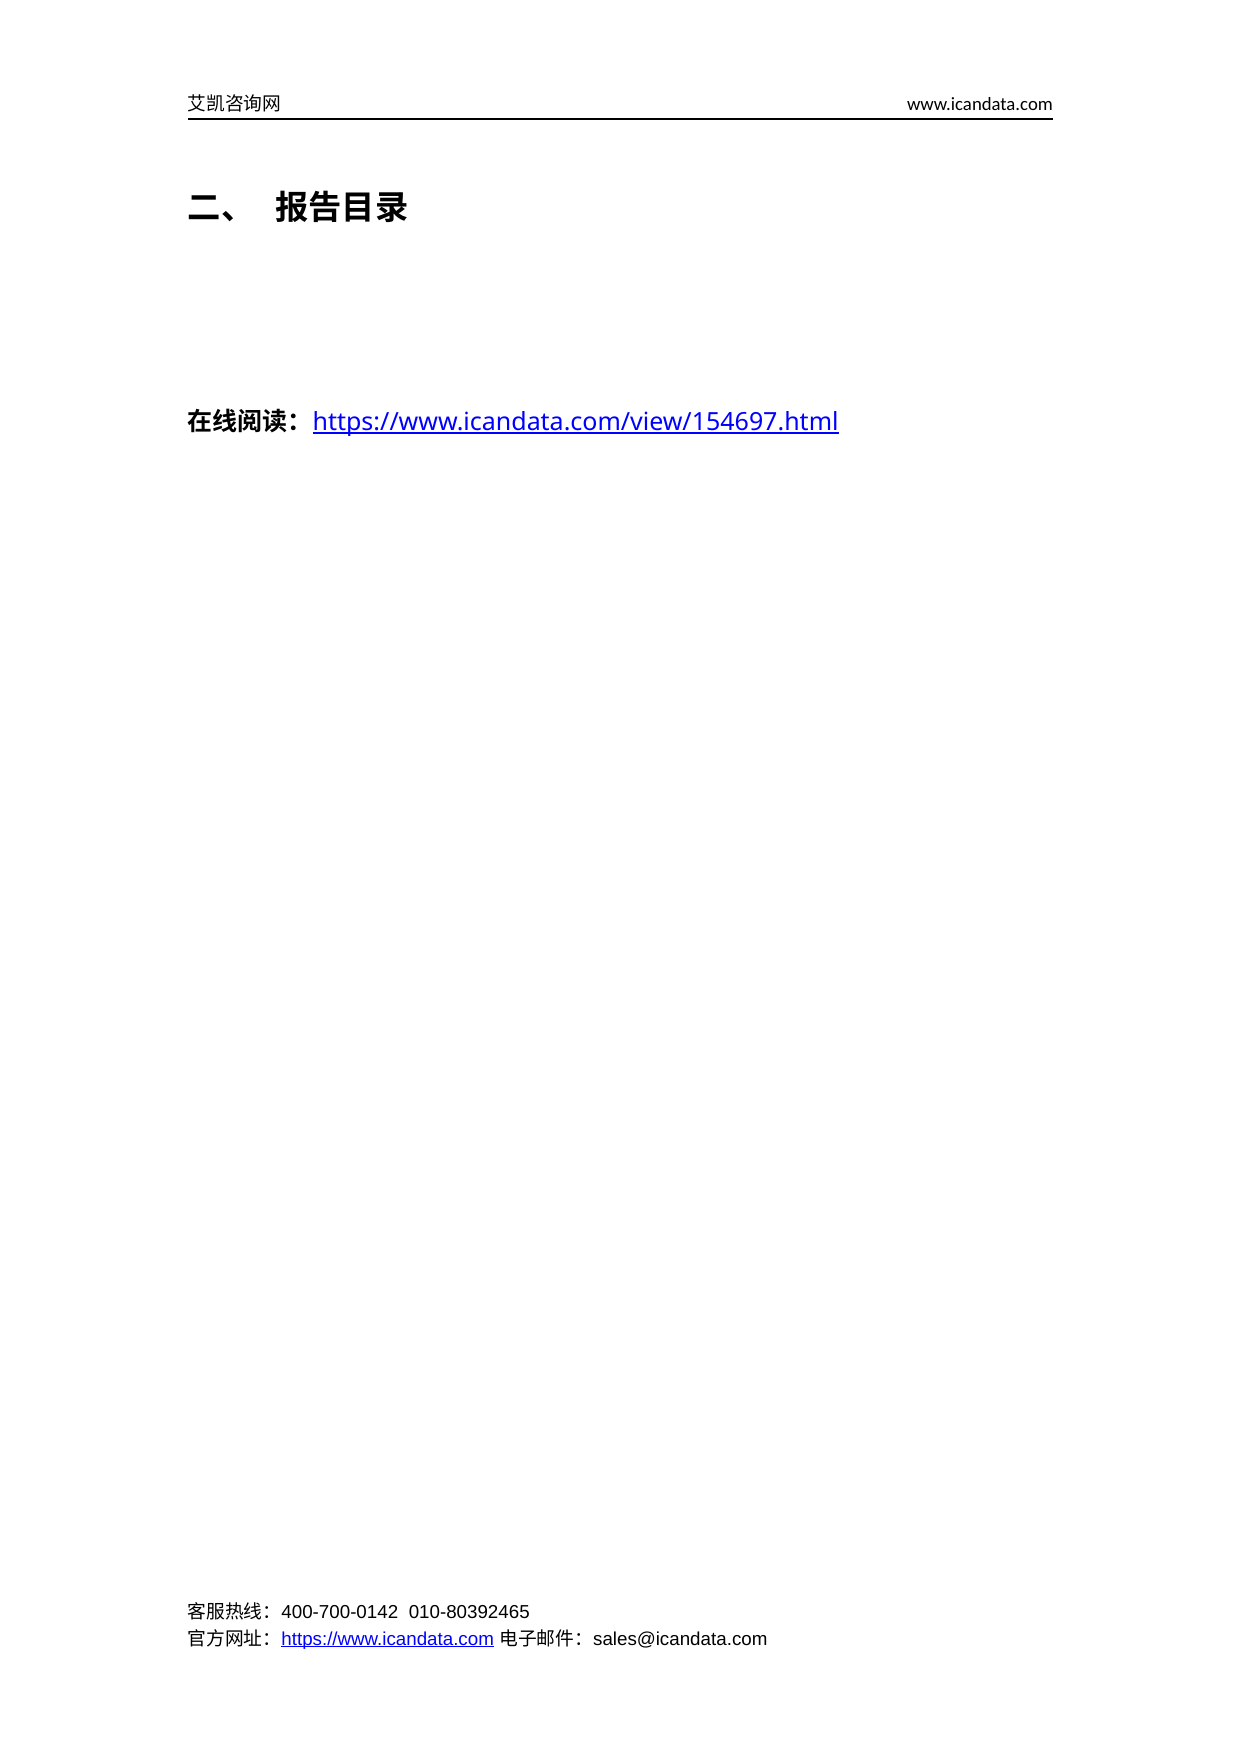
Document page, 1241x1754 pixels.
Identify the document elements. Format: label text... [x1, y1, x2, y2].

subtitle 报告目录 [187, 172, 1053, 237]
text 在线阅读：https://www.icandata.com/view/154697.html [187, 387, 1053, 452]
